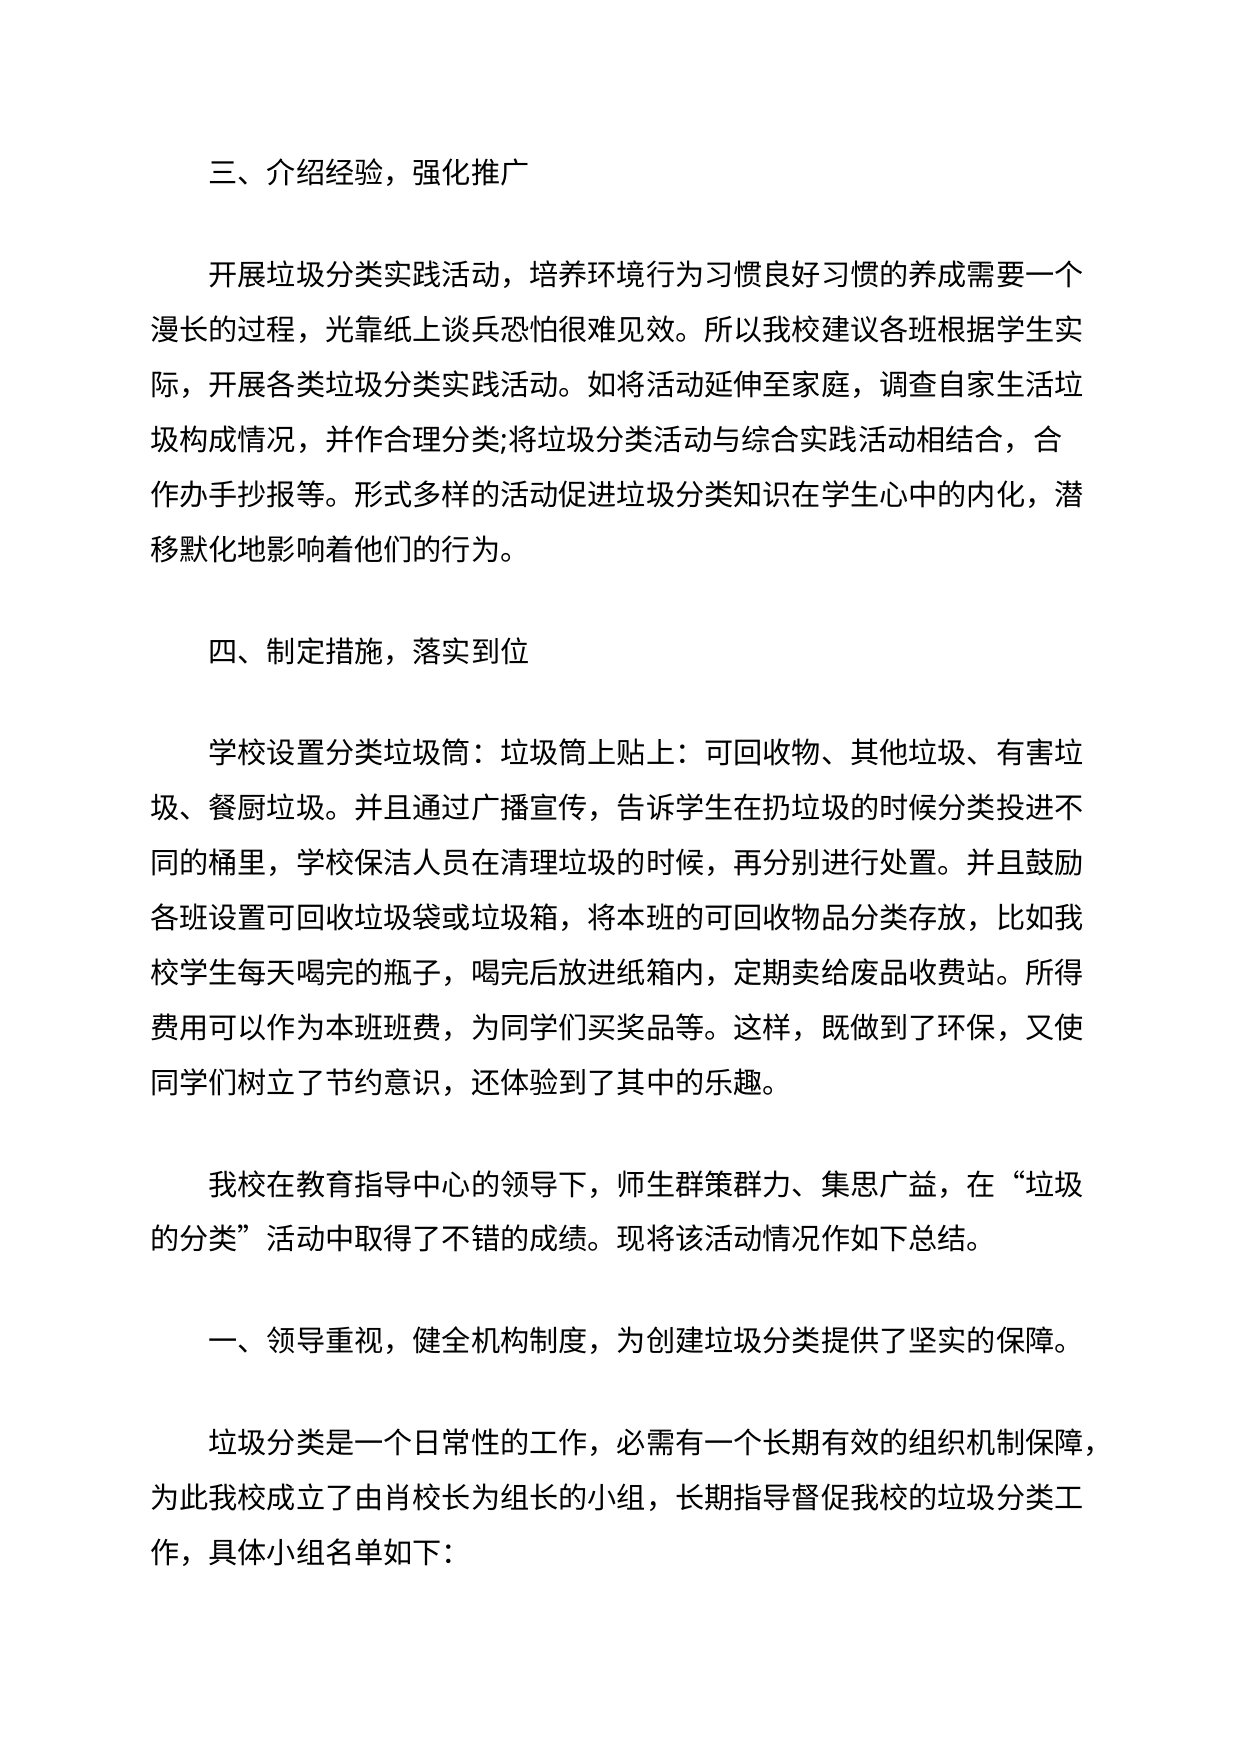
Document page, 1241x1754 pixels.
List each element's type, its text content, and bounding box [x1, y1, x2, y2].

text 一、领导重视，健全机构制度，为创建垃圾分类提供了坚实的保障。 [150, 1318, 1090, 1360]
text 三、介绍经验，强化推广 [150, 150, 1090, 192]
text 四、制定措施，落实到位 [150, 628, 1090, 670]
text 垃圾分类是一个日常性的工作，必需有一个长期有效的组织机制保障，为此我校成立了由肖校长为组长的小组，长期指导督促我校的垃圾分类工作，具体小组名单如下： [150, 1419, 1090, 1572]
text 学校设置分类垃圾筒：垃圾筒上贴上：可回收物、其他垃圾、有害垃圾、餐厨垃圾。并且通过广播宣传，告诉学生在扔垃圾的时候分类投进不同的桶里，学校保洁人员在清理垃圾的时候，再分别进行处置。并且鼓励各班设置可回收垃圾袋或垃圾箱，将本班的可回收物品分类存放，比如我校学生每天喝完的瓶子，喝完后放进纸箱内，定期卖给废品收费站。所得费用可以作为本班班费，为同学们买奖品等。这样，既做到了环保，又使同学们树立了节约意识，还体验到了其中的乐趣。 [150, 730, 1090, 1102]
text 开展垃圾分类实践活动，培养环境行为习惯良好习惯的养成需要一个漫长的过程，光靠纸上谈兵恐怕很难见效。所以我校建议各班根据学生实际，开展各类垃圾分类实践活动。如将活动延伸至家庭，调查自家生活垃圾构成情况，并作合理分类;将垃圾分类活动与综合实践活动相结合，合作办手抄报等。形式多样的活动促进垃圾分类知识在学生心中的内化，潜移默化地影响着他们的行为。 [150, 252, 1090, 569]
text 我校在教育指导中心的领导下，师生群策群力、集思广益，在“垃圾的分类”活动中取得了不错的成绩。现将该活动情况作如下总结。 [150, 1161, 1090, 1258]
